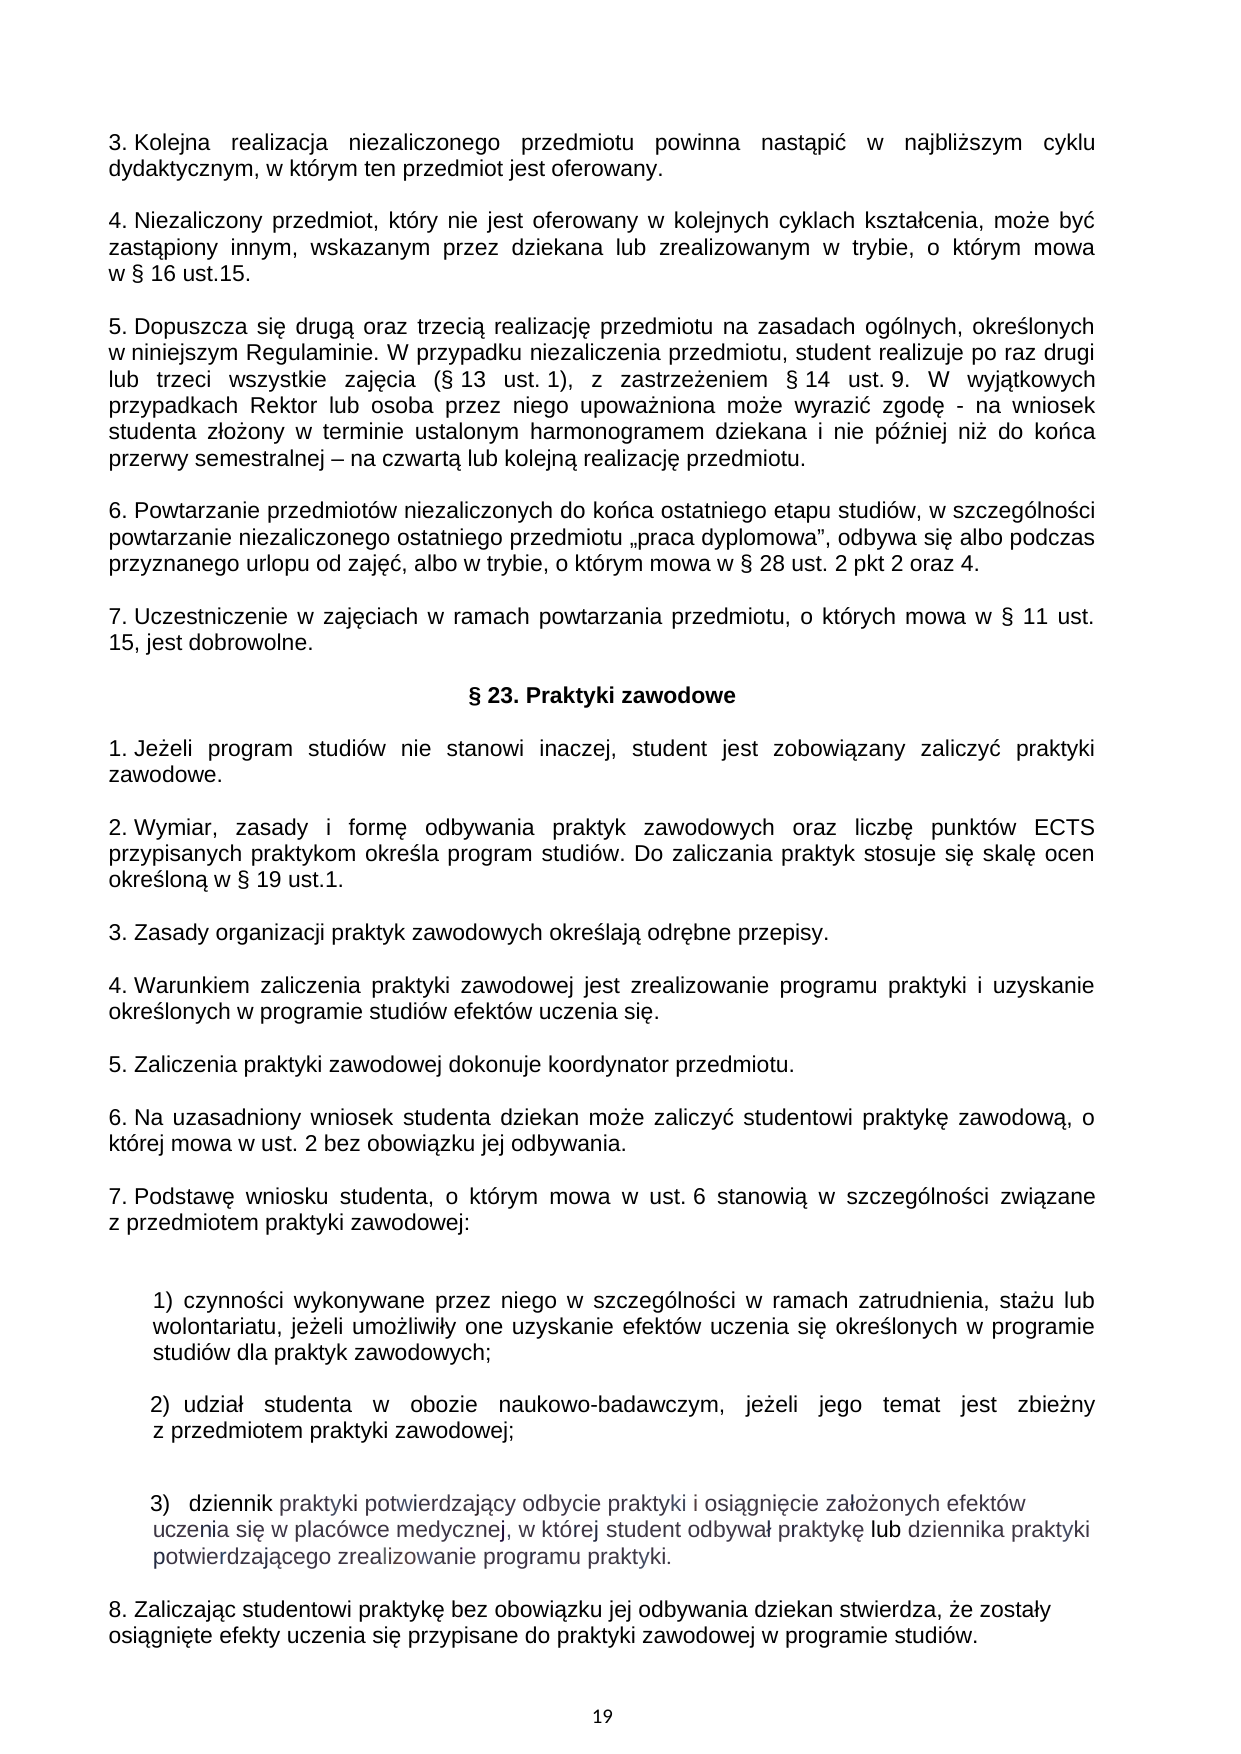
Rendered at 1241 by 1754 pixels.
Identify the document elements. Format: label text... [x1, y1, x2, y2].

text 5. Dopuszcza się drugą oraz trzecią realizację przedmiotu na zasadach ogólnych, określonych w niniejszym Regulaminie. W przypadku niezaliczenia przedmiotu, student realizuje po raz drugi lub trzeci wszystkie zajęcia (§ 13 ust. 1), z zastrzeżeniem § 14 ust. 9. W wyjątkowych przypadkach Rektor lub osoba przez niego upoważniona może wyrazić zgodę - na wniosek studenta złożony w terminie ustalonym harmonogramem dziekana i nie później niż do końca przerwy semestralnej – na czwartą lub kolejną realizację przedmiotu. [108, 313, 1096, 471]
subtitle § 23. Praktyki zawodowe [108, 682, 1096, 708]
text 4. Niezaliczony przedmiot, który nie jest oferowany w kolejnych cyklach kształcenia, może być zastąpiony innym, wskazanym przez dziekana lub zrealizowanym w trybie, o którym mowa w § 16 ust.15. [108, 207, 1096, 287]
text 5. Zaliczenia praktyki zawodowej dokonuje koordynator przedmiotu. [108, 1051, 1096, 1077]
text 8. Zaliczając studentowi praktykę bez obowiązku jej odbywania dziekan stwierdza, że zostały osiągnięte efekty uczenia się przypisane do praktyki zawodowej w programie studiów. [108, 1596, 1096, 1648]
text 6. Powtarzanie przedmiotów niezaliczonych do końca ostatniego etapu studiów, w szczególności powtarzanie niezaliczonego ostatniego przedmiotu „praca dyplomowa”, odbywa się albo podczas przyznanego urlopu od zajęć, albo w trybie, o którym mowa w § 28 ust. 2 pkt 2 oraz 4. [108, 497, 1096, 576]
text 3. Kolejna realizacja niezaliczonego przedmiotu powinna nastąpić w najbliższym cyklu dydaktycznym, w którym ten przedmiot jest oferowany. [108, 128, 1096, 181]
text 7. Podstawę wniosku studenta, o którym mowa w ust. 6 stanowią w szczególności związane z przedmiotem praktyki zawodowej: [108, 1183, 1096, 1235]
text 3. Zasady organizacji praktyk zawodowych określają odrębne przepisy. [108, 919, 1096, 945]
text 6. Na uzasadniony wniosek studenta dziekan może zaliczyć studentowi praktykę zawodową, o której mowa w ust. 2 bez obowiązku jej odbywania. [108, 1103, 1096, 1156]
list czynności wykonywane przez niego w szczególności w ramach zatrudnienia, stażu lub wolontariatu, jeżeli umożliwiły one uzyskanie efektów uczenia się określonych w programie studiów dla praktyk zawodowych; [153, 1287, 1096, 1366]
text 4. Warunkiem zaliczenia praktyki zawodowej jest zrealizowanie programu praktyki i uzyskanie określonych w programie studiów efektów uczenia się. [108, 972, 1096, 1024]
text 2. Wymiar, zasady i formę odbywania praktyk zawodowych oraz liczbę punktów ECTS przypisanych praktykom określa program studiów. Do zaliczania praktyk stosuje się skalę ocen określoną w § 19 ust.1. [108, 814, 1096, 893]
list udział studenta w obozie naukowo-badawczym, jeżeli jego temat jest zbieżny z przedmiotem praktyki zawodowej; [150, 1391, 1096, 1443]
text 1. Jeżeli program studiów nie stanowi inaczej, student jest zobowiązany zaliczyć praktyki zawodowe. [108, 734, 1096, 787]
list dziennik praktyki potwierdzający odbycie praktyki i osiągnięcie założonych efektów uczenia się w placówce medycznej, w której student odbywał praktykę lub dziennika praktyki potwierdzającego zrealizowanie programu praktyki. [150, 1490, 1096, 1569]
text 7. Uczestniczenie w zajęciach w ramach powtarzania przedmiotu, o których mowa w § 11 ust. 15, jest dobrowolne. [108, 603, 1096, 656]
